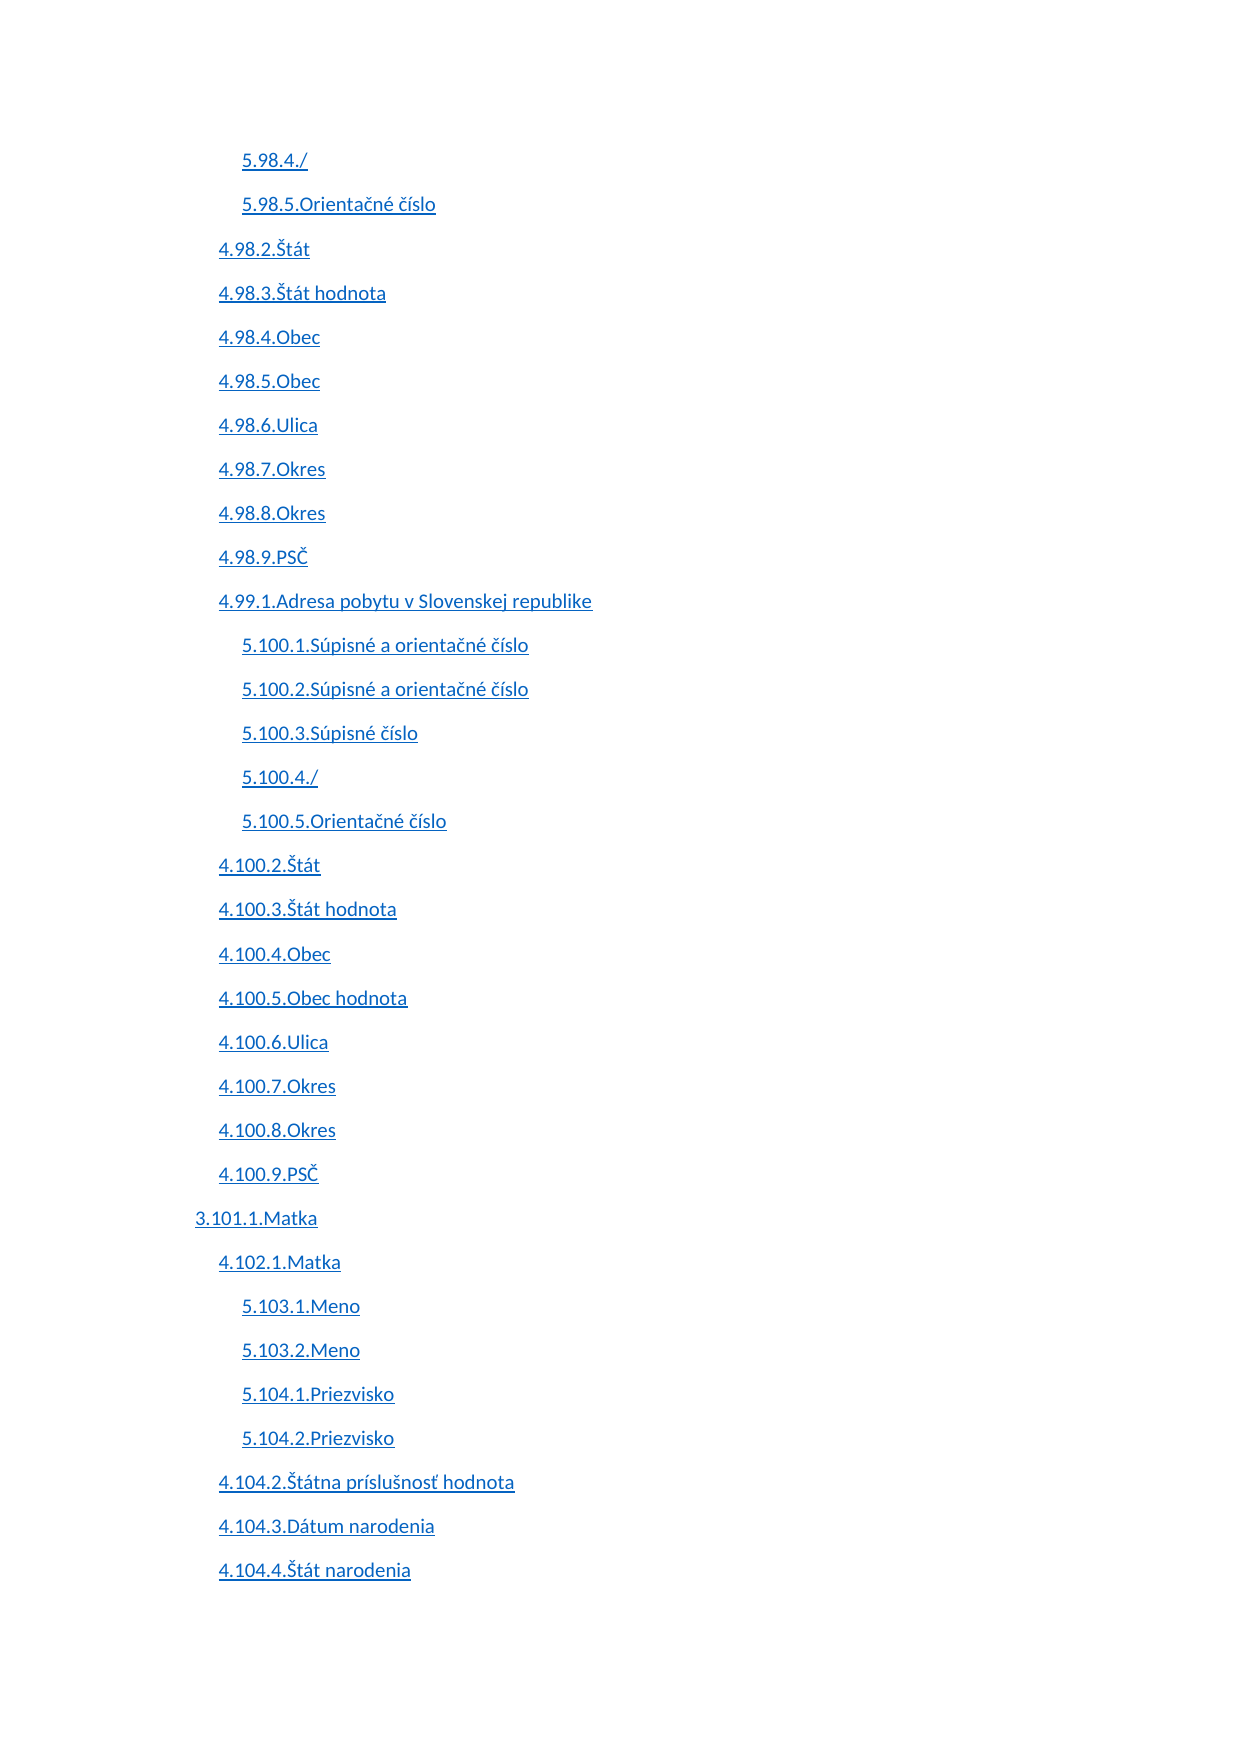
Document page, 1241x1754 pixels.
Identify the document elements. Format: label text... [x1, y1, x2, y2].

text 5.98.5.Orientačné číslo [148, 192, 1093, 217]
text 4.102.1.Matka [148, 1249, 1093, 1274]
text 4.98.2.Štát [148, 236, 1093, 261]
text 5.100.1.Súpisné a orientačné číslo [148, 632, 1093, 658]
text 4.104.2.Štátna príslušnosť hodnota [148, 1469, 1093, 1495]
text 4.104.3.Dátum narodenia [148, 1513, 1093, 1539]
text 4.100.3.Štát hodnota [148, 897, 1093, 922]
text 4.100.4.Obec [148, 941, 1093, 966]
text 4.98.7.Okres [148, 456, 1093, 481]
text 5.104.2.Priezvisko [148, 1425, 1093, 1451]
text 4.99.1.Adresa pobytu v Slovenskej republike [148, 588, 1093, 614]
text 4.100.8.Okres [148, 1117, 1093, 1142]
text 5.100.5.Orientačné číslo [148, 808, 1093, 834]
text 4.98.9.PSČ [148, 544, 1093, 569]
text 5.100.3.Súpisné číslo [148, 720, 1093, 746]
text 4.98.6.Ulica [148, 412, 1093, 437]
text 4.98.3.Štát hodnota [148, 280, 1093, 305]
text 5.103.1.Meno [148, 1293, 1093, 1319]
text 4.98.4.Obec [148, 324, 1093, 349]
text 5.103.2.Meno [148, 1337, 1093, 1363]
text 4.100.5.Obec hodnota [148, 985, 1093, 1010]
text 4.100.7.Okres [148, 1073, 1093, 1098]
text 4.100.2.Štát [148, 853, 1093, 878]
text 3.101.1.Matka [148, 1205, 1093, 1231]
text 5.100.2.Súpisné a orientačné číslo [148, 676, 1093, 702]
text 4.100.9.PSČ [148, 1161, 1093, 1186]
text 4.98.8.Okres [148, 500, 1093, 526]
text 5.104.1.Priezvisko [148, 1381, 1093, 1407]
text 4.98.5.Obec [148, 368, 1093, 393]
text 4.100.6.Ulica [148, 1029, 1093, 1054]
text 5.100.4./ [148, 764, 1093, 790]
text 5.98.4./ [148, 148, 1093, 173]
text 4.104.4.Štát narodenia [148, 1558, 1093, 1583]
